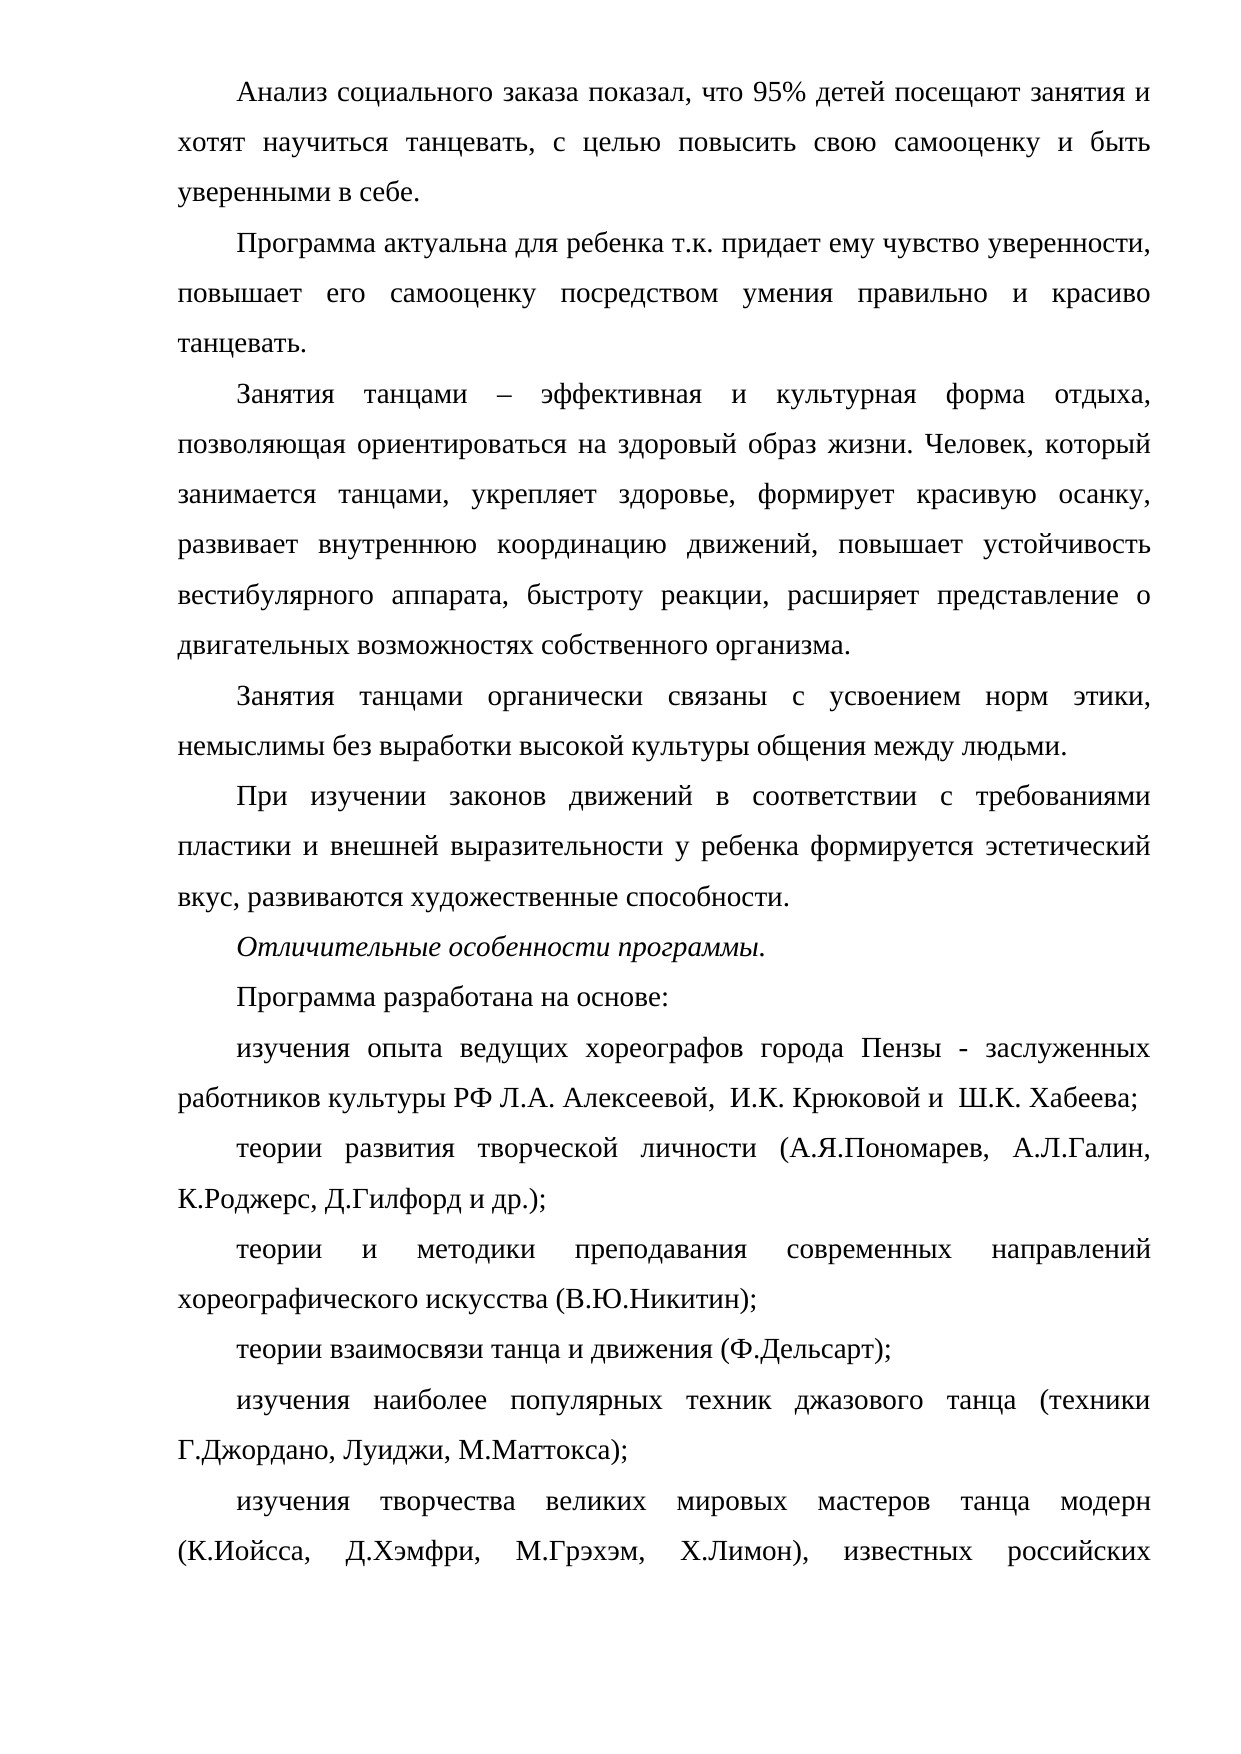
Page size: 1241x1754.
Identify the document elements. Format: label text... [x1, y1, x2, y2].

text изучения наиболее популярных техник джазового танца (техники Г.Джордано, Луиджи, М.Маттокса); [177, 1382, 1152, 1466]
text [177, 1483, 1152, 1566]
text Занятия танцами – эффективная и культурная форма отдыха, позволяющая ориентироваться на здоровый образ жизни. Человек, который занимается танцами, укрепляет здоровье, формирует красивую осанку, развивает внутреннюю координацию движений, повышает устойчивость вестибулярного аппарата, быстроту реакции, расширяет представление о двигательных возможностях собственного организма. [177, 376, 1152, 661]
text теории взаимосвязи танца и движения (Ф.Дельсарт); [177, 1332, 1152, 1365]
text теории и методики преподавания современных направлений хореографического искусства (В.Ю.Никитин); [177, 1231, 1152, 1315]
text Отличительные особенности программы. [177, 929, 1152, 963]
text теории развития творческой личности (А.Я.Пономарев, А.Л.Галин, К.Роджерс, Д.Гилфорд и др.); [177, 1130, 1152, 1214]
text изучения опыта ведущих хореографов города Пензы - заслуженных работников культуры РФ Л.А. Алексеевой, И.К. Крюковой и Ш.К. Хабеева; [177, 1030, 1152, 1114]
text При изучении законов движений в соответствии с требованиями пластики и внешней выразительности у ребенка формируется эстетический вкус, развиваются художественные способности. [177, 778, 1152, 912]
text Программа актуальна для ребенка т.к. придает ему чувство уверенности, повышает его самооценку посредством умения правильно и красиво танцевать. [177, 225, 1152, 359]
text Анализ социального заказа показал, что 95% детей посещают занятия и хотят научиться танцевать, с целью повысить свою самооценку и быть уверенными в себе. [177, 74, 1152, 208]
text Программа разработана на основе: [177, 979, 1152, 1013]
text Занятия танцами органически связаны с усвоением норм этики, немыслимы без выработки высокой культуры общения между людьми. [177, 678, 1152, 761]
